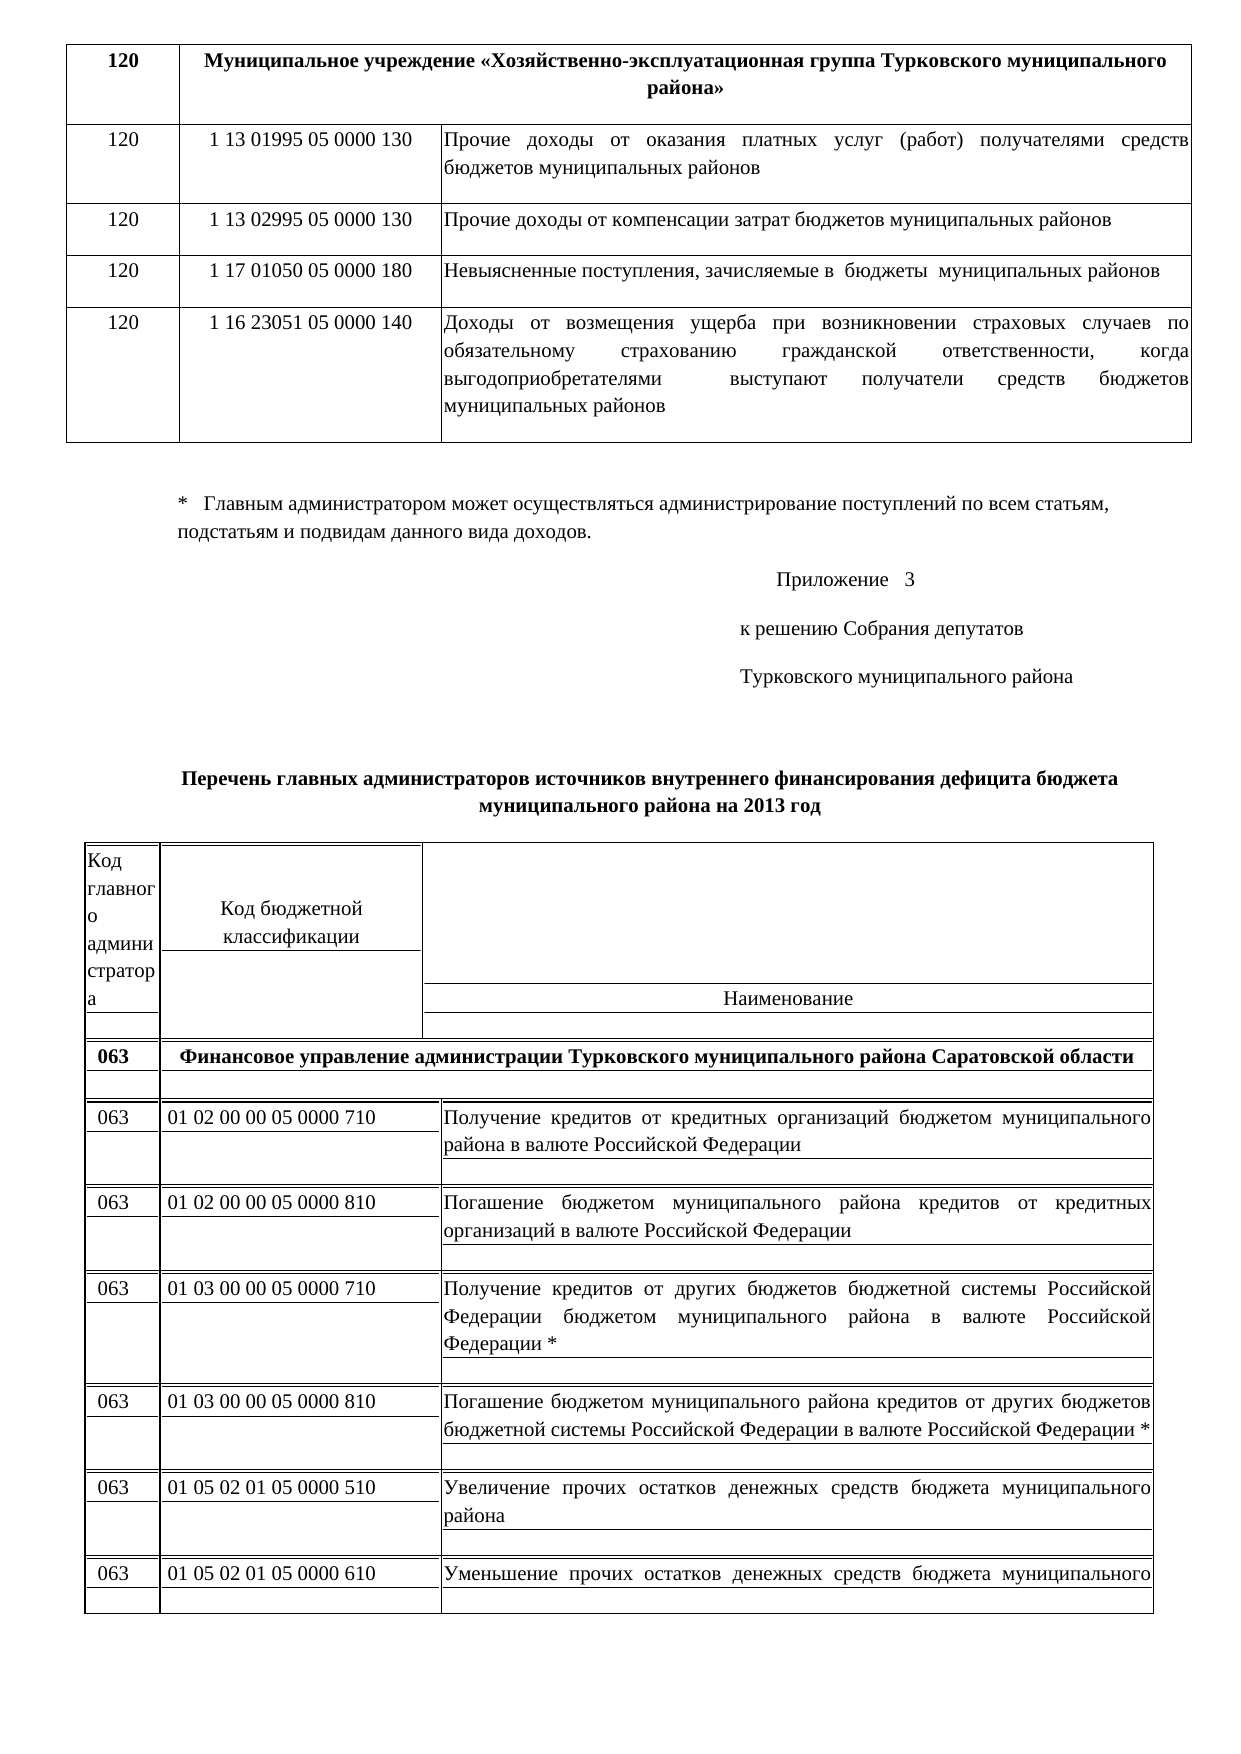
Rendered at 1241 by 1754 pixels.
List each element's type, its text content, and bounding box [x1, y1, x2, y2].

table_cell Увеличение прочих остатков денежных средств бюджета муниципального района [442, 1470, 1153, 1554]
table_header Наименование [423, 843, 1153, 1038]
table_cell 063 [86, 1556, 159, 1613]
table_cell Финансовое управление администрации Турковского муниципального района Саратовской области [161, 1039, 1153, 1098]
table_cell 063 [86, 1470, 159, 1554]
table_cell Получение кредитов от других бюджетов бюджетной системы Российской Федерации бюджетом муниципального района в валюте Российской Федерации * [442, 1271, 1153, 1383]
table_cell Муниципальное учреждение «Хозяйственно-эксплуатационная группа Турковского муниципального района» [180, 45, 1191, 124]
table_cell 01 03 00 00 05 0000 810 [161, 1384, 441, 1469]
table_cell 120 [67, 256, 179, 307]
table_cell 120 [67, 125, 179, 203]
table_cell 120 [67, 308, 179, 442]
table_cell 063 [86, 1384, 159, 1469]
table_cell Погашение бюджетом муниципального района кредитов от других бюджетов бюджетной системы Российской Федерации в валюте Российской Федерации * [442, 1384, 1153, 1469]
table_cell 1 13 02995 05 0000 130 [180, 204, 441, 255]
text * Главным администратором может осуществляться администрирование поступлений по всем статьям, подстатьям и подвидам данного вида доходов. [177, 491, 1122, 543]
table_cell 01 03 00 00 05 0000 710 [161, 1271, 441, 1383]
table_cell Погашение бюджетом муниципального района кредитов от кредитных организаций в валюте Российской Федерации [442, 1185, 1153, 1270]
table_cell 063 [86, 1039, 159, 1098]
text Перечень главных администраторов источников внутреннего финансирования дефицита бюджета муниципального района на 2013 год [177, 766, 1122, 817]
table_cell Невыясненные поступления, зачисляемые в бюджеты муниципальных районов [442, 256, 1191, 307]
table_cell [442, 204, 1191, 255]
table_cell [442, 1556, 1153, 1613]
table_cell 120 [67, 204, 179, 255]
text Турковского муниципального района [177, 664, 1122, 688]
table_cell 120 [67, 45, 179, 124]
table_cell 063 [86, 1185, 159, 1270]
table_cell 01 05 02 01 05 0000 510 [161, 1470, 441, 1554]
table_cell 01 02 00 00 05 0000 710 [161, 1099, 441, 1184]
table_cell Получение кредитов от кредитных организаций бюджетом муниципального района в валюте Российской Федерации [442, 1099, 1153, 1184]
table_cell 1 13 01995 05 0000 130 [180, 125, 441, 203]
table_cell 063 [86, 1271, 159, 1383]
table_cell Доходы от возмещения ущерба при возникновении страховых случаев по обязательному страхованию гражданской ответственности, когда выгодоприобретателями выступают получатели средств бюджетов муниципальных районов [442, 308, 1191, 442]
text Приложение 3 [177, 567, 1122, 591]
table_cell 063 [86, 1099, 159, 1184]
text к решению Собрания депутатов [177, 616, 1122, 640]
table_cell Прочие доходы от оказания платных услуг (работ) получателями средств бюджетов муниципальных районов [442, 125, 1191, 203]
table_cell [161, 1556, 441, 1613]
table_header Код главного администратора [86, 843, 159, 1038]
table_cell 1 16 23051 05 0000 140 [180, 308, 441, 442]
table_cell 1 17 01050 05 0000 180 [180, 256, 441, 307]
table_header Код бюджетной классификации [161, 843, 422, 1038]
table_cell 01 02 00 00 05 0000 810 [161, 1185, 441, 1270]
